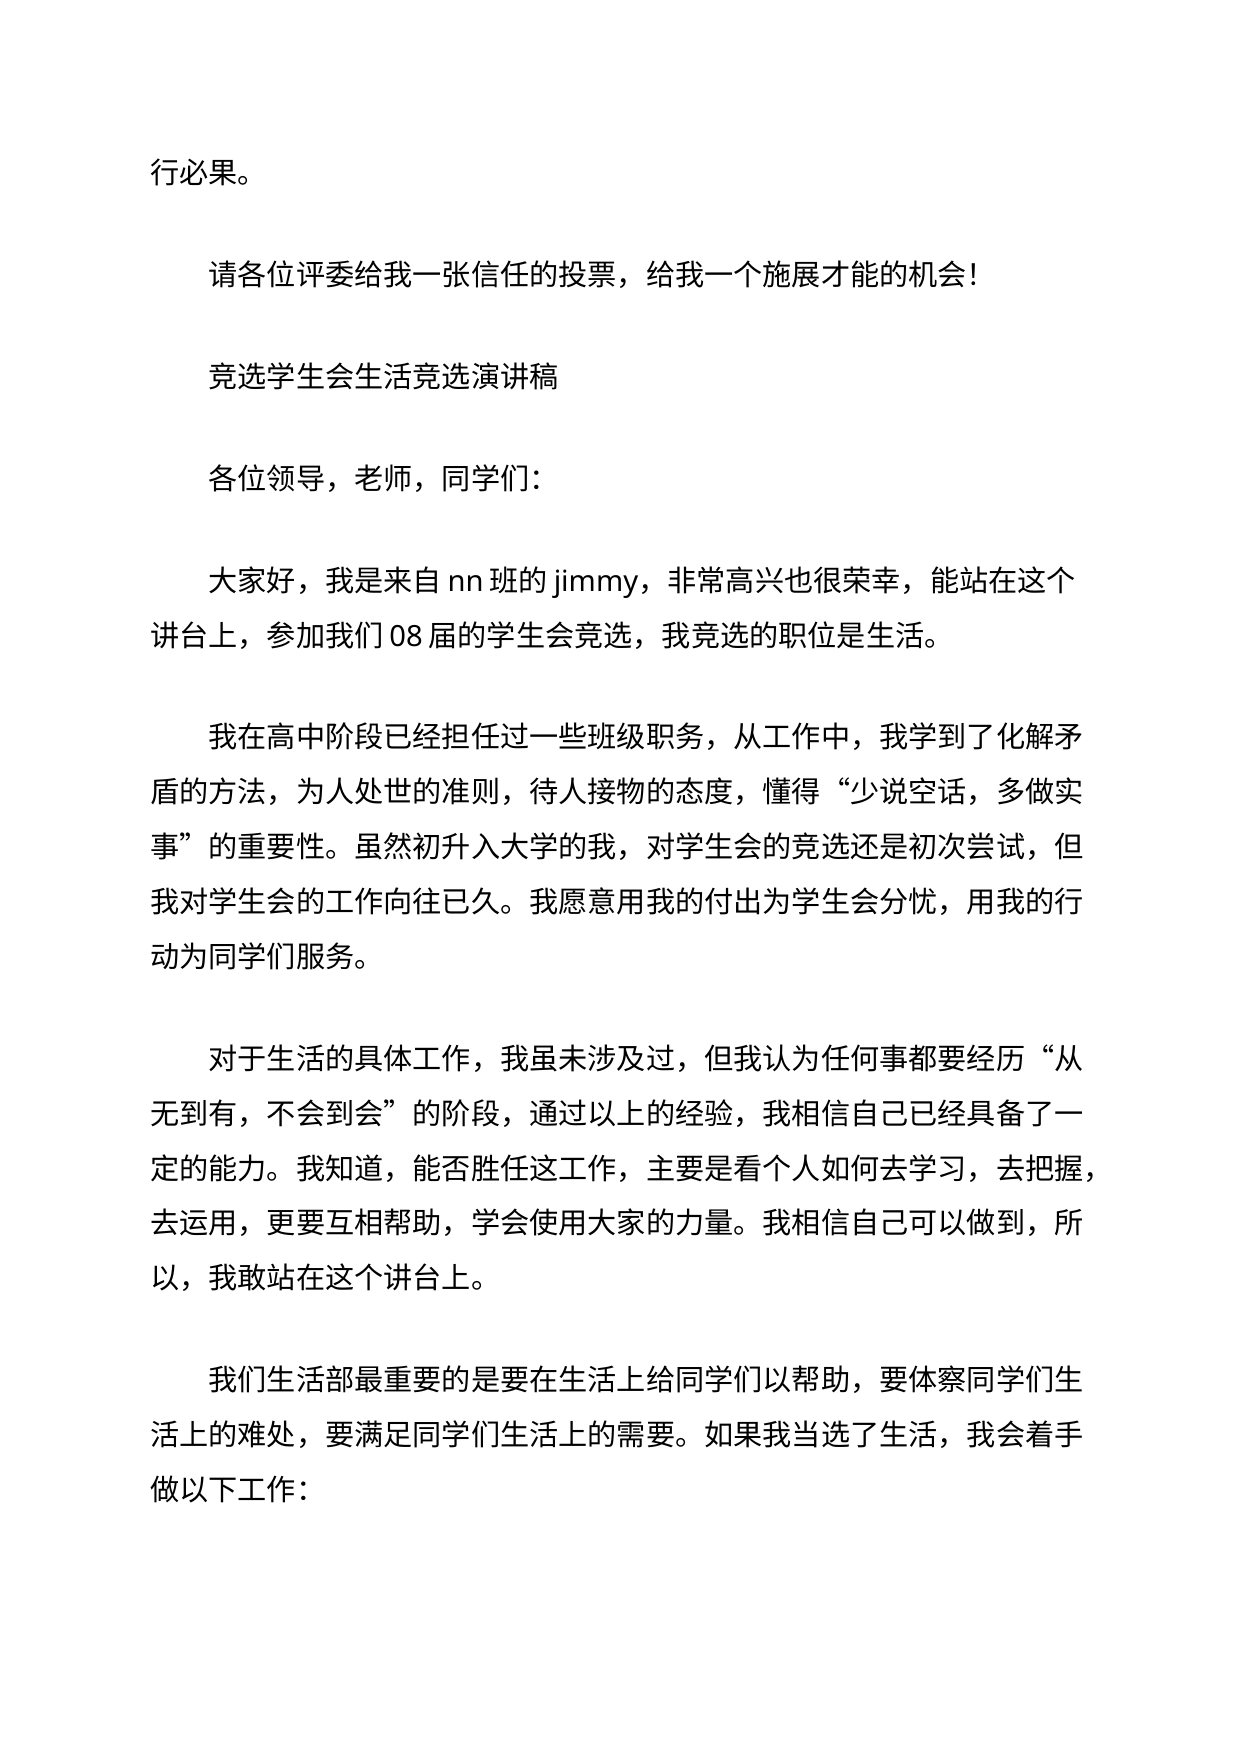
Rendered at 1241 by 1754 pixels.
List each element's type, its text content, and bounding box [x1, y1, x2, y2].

text 各位领导，老师，同学们： [150, 455, 1090, 498]
text 竞选学生会生活竞选演讲稿 [150, 353, 1090, 396]
text 请各位评委给我一张信任的投票，给我一个施展才能的机会！ [150, 252, 1090, 294]
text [150, 150, 1090, 192]
text 我们生活部最重要的是要在生活上给同学们以帮助，要体察同学们生活上的难处，要满足同学们生活上的需要。如果我当选了生活，我会着手做以下工作： [150, 1357, 1090, 1509]
text 大家好，我是来自nn班的jimmy，非常高兴也很荣幸，能站在这个讲台上，参加我们08届的学生会竞选，我竞选的职位是生活。 [150, 557, 1090, 654]
text 对于生活的具体工作，我虽未涉及过，但我认为任何事都要经历“从无到有，不会到会”的阶段，通过以上的经验，我相信自己已经具备了一定的能力。我知道，能否胜任这工作，主要是看个人如何去学习，去把握，去运用，更要互相帮助，学会使用大家的力量。我相信自己可以做到，所以，我敢站在这个讲台上。 [150, 1035, 1090, 1297]
text 我在高中阶段已经担任过一些班级职务，从工作中，我学到了化解矛盾的方法，为人处世的准则，待人接物的态度，懂得“少说空话，多做实事”的重要性。虽然初升入大学的我，对学生会的竞选还是初次尝试，但我对学生会的工作向往已久。我愿意用我的付出为学生会分忧，用我的行动为同学们服务。 [150, 714, 1090, 976]
